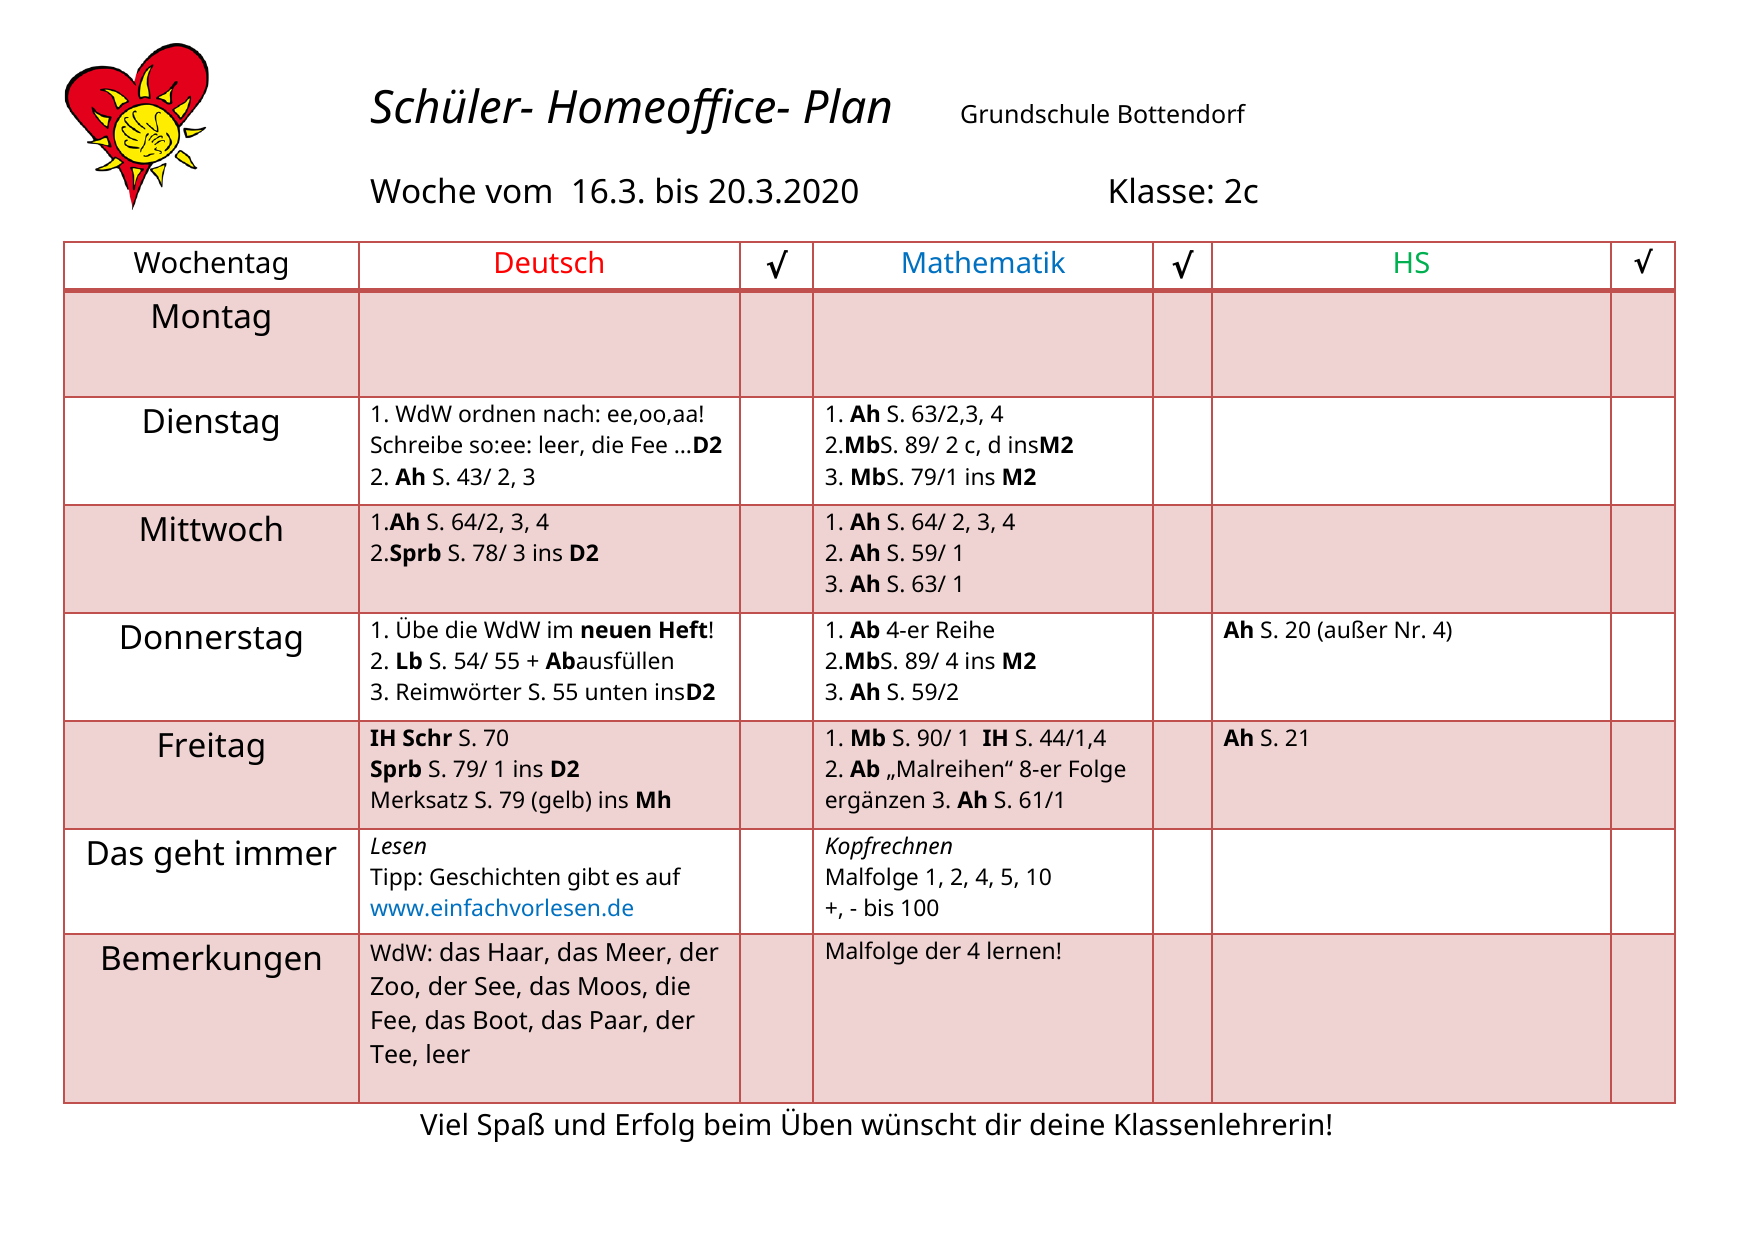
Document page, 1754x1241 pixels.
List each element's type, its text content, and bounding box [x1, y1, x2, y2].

table_cell [1154, 506, 1211, 612]
table_cell Donnerstag [65, 614, 358, 720]
table_cell [741, 722, 812, 828]
table_cell [1154, 398, 1211, 504]
table_cell [1612, 935, 1674, 1102]
table_cell [1213, 506, 1610, 612]
table_cell [741, 830, 812, 933]
table_cell [1213, 398, 1610, 504]
table_cell WdW: das Haar, das Meer, der Zoo, der See, das Moos, die Fee, das Boot, das Paar, der Tee, leer [360, 935, 739, 1102]
table_cell [1213, 830, 1610, 933]
table_cell Lesen Tipp: Geschichten gibt es auf www.einfachvorlesen.de [360, 830, 739, 933]
table_cell [360, 293, 739, 396]
table_header Deutsch [360, 243, 739, 288]
table_cell Malfolge der 4 lernen! [814, 935, 1152, 1102]
table_cell Das geht immer [65, 830, 358, 933]
table_cell [1612, 506, 1674, 612]
table_cell Ah S. 21 [1213, 722, 1610, 828]
table_cell Dienstag [65, 398, 358, 504]
table_cell [814, 293, 1152, 396]
table_cell [1612, 722, 1674, 828]
picture [64, 43, 209, 210]
table_cell [1154, 722, 1211, 828]
table_cell Kopfrechnen Malfolge 1, 2, 4, 5, 10 +, - bis 100 [814, 830, 1152, 933]
table_header Mathematik [814, 243, 1152, 288]
table_header √ [1612, 243, 1674, 288]
table_cell IH Schr S. 70 Sprb S. 79/ 1 ins D2 Merksatz S. 79 (gelb) ins Mh [360, 722, 739, 828]
table_cell 1. WdW ordnen nach: ee,oo,aa! Schreibe so:ee: leer, die Fee …D2 2. Ah S. 43/ 2, 3 [360, 398, 739, 504]
table_cell [741, 398, 812, 504]
table_cell [741, 935, 812, 1102]
table_cell [741, 506, 812, 612]
table_cell 1. Ah S. 64/ 2, 3, 4 2. Ah S. 59/ 1 3. Ah S. 63/ 1 [814, 506, 1152, 612]
table_cell [1154, 935, 1211, 1102]
table_cell [1612, 614, 1674, 720]
table_cell Bemerkungen [65, 935, 358, 1102]
table_header HS [1213, 243, 1610, 288]
table_cell 1.Ah S. 64/2, 3, 4 2.Sprb S. 78/ 3 ins D2 [360, 506, 739, 612]
table_cell Montag [65, 293, 358, 396]
text Schüler- Homeoffice- Plan Grundschule Bottendorf [296, 75, 1679, 137]
table_cell Mittwoch [65, 506, 358, 612]
table_cell [741, 614, 812, 720]
table_cell [1612, 830, 1674, 933]
table_cell [1213, 293, 1610, 396]
table_cell 1. Mb S. 90/ 1 IH S. 44/1,4 2. Ab „Malreihen“ 8-er Folge ergänzen 3. Ah S. 61/1 [814, 722, 1152, 828]
table_cell 1. Ab 4-er Reihe 2.MbS. 89/ 4 ins M2 3. Ah S. 59/2 [814, 614, 1152, 720]
text Viel Spaß und Erfolg beim Üben wünscht dir deine Klassenlehrerin! [75, 1104, 1679, 1144]
table_header √ [1154, 243, 1211, 288]
table_cell [1154, 614, 1211, 720]
table_cell [1612, 293, 1674, 396]
table_cell Freitag [65, 722, 358, 828]
table_cell 1. Übe die WdW im neuen Heft! 2. Lb S. 54/ 55 + Abausfüllen 3. Reimwörter S. 55 unten insD2 [360, 614, 739, 720]
table_cell [1154, 830, 1211, 933]
table_header √ [741, 243, 812, 288]
table_cell [1213, 935, 1610, 1102]
table_cell [1154, 293, 1211, 396]
text Woche vom 16.3. bis 20.3.2020 Klasse: 2c [296, 167, 1679, 213]
table_cell 1. Ah S. 63/2,3, 4 2.MbS. 89/ 2 c, d insM2 3. MbS. 79/1 ins M2 [814, 398, 1152, 504]
table_header Wochentag [65, 243, 358, 288]
table_cell Ah S. 20 (außer Nr. 4) [1213, 614, 1610, 720]
table_cell [1612, 398, 1674, 504]
table_cell [741, 293, 812, 396]
